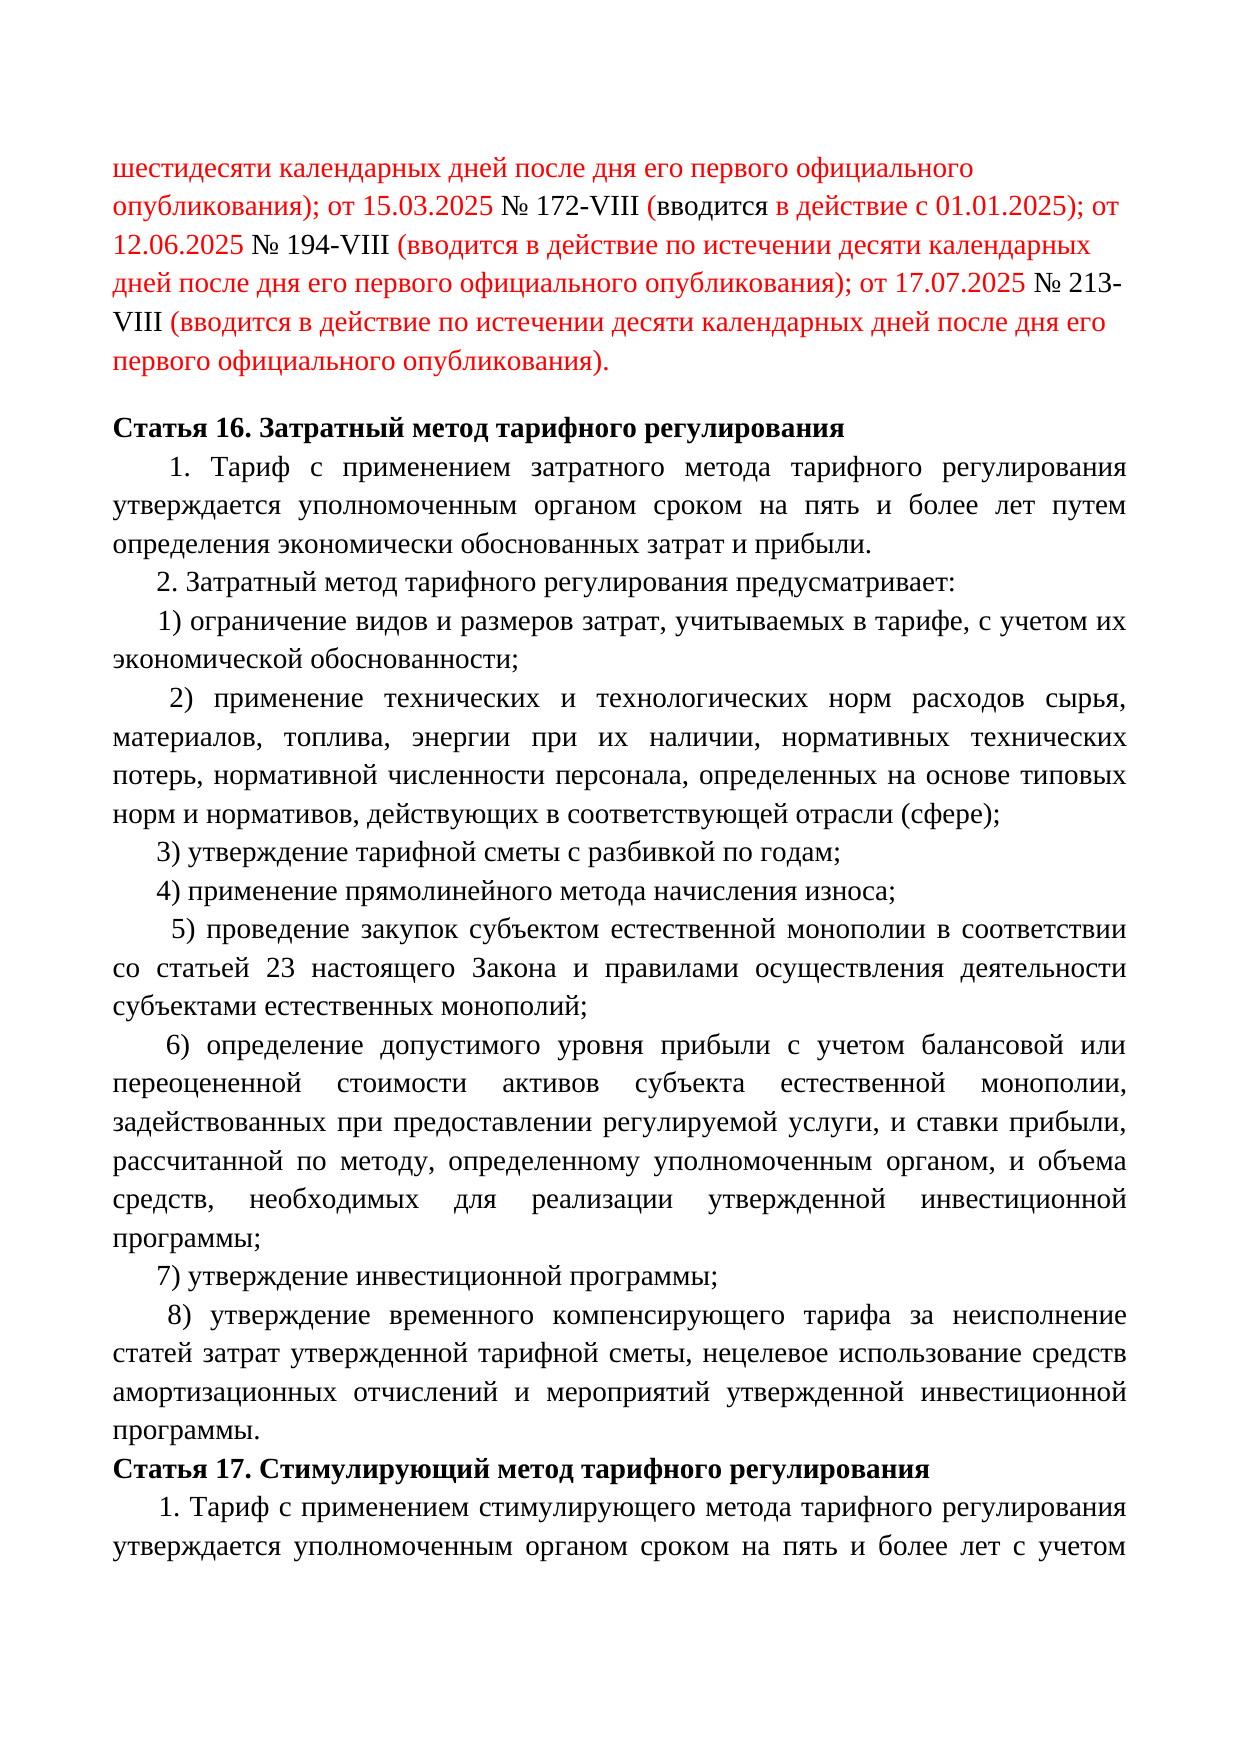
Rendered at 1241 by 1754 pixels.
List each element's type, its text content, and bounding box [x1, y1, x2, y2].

text 1. Тариф с применением затратного метода тарифного регулирования утверждается уполномоченным органом сроком на пять и более лет путем определения экономически обоснованных затрат и прибыли. [112, 449, 1128, 559]
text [112, 1489, 1128, 1562]
text 4) применение прямолинейного метода начисления износа; [112, 873, 1128, 906]
text 6) определение допустимого уровня прибыли с учетом балансовой или переоцененной стоимости активов субъекта естественной монополии, задействованных при предоставлении регулируемой услуги, и ставки прибыли, рассчитанной по методу, определенному уполномоченным органом, и объема средств, необходимых для реализации утвержденной инвестиционной программы; [112, 1027, 1128, 1253]
text 7) утверждение инвестиционной программы; [112, 1258, 1128, 1292]
text 8) утверждение временного компенсирующего тарифа за неисполнение статей затрат утвержденной тарифной сметы, нецелевое использование средств амортизационных отчислений и мероприятий утвержденной инвестиционной программы. [112, 1297, 1128, 1446]
text 2) применение технических и технологических норм расходов сырья, материалов, топлива, энергии при их наличии, нормативных технических потерь, нормативной численности персонала, определенных на основе типовых норм и нормативов, действующих в соответствующей отрасли (сфере); [112, 680, 1128, 829]
text 5) проведение закупок субъектом естественной монополии в соответствии со статьей 23 настоящего Закона и правилами осуществления деятельности субъектами естественных монополий; [112, 911, 1128, 1022]
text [112, 150, 1128, 406]
text Статья 17. Стимулирующий метод тарифного регулирования [112, 1451, 1128, 1484]
text 1) ограничение видов и размеров затрат, учитываемых в тарифе, с учетом их экономической обоснованности; [112, 603, 1128, 675]
text 3) утверждение тарифной сметы с разбивкой по годам; [112, 834, 1128, 868]
text Статья 16. Затратный метод тарифного регулирования [112, 410, 1128, 444]
text 2. Затратный метод тарифного регулирования предусматривает: [112, 564, 1128, 598]
